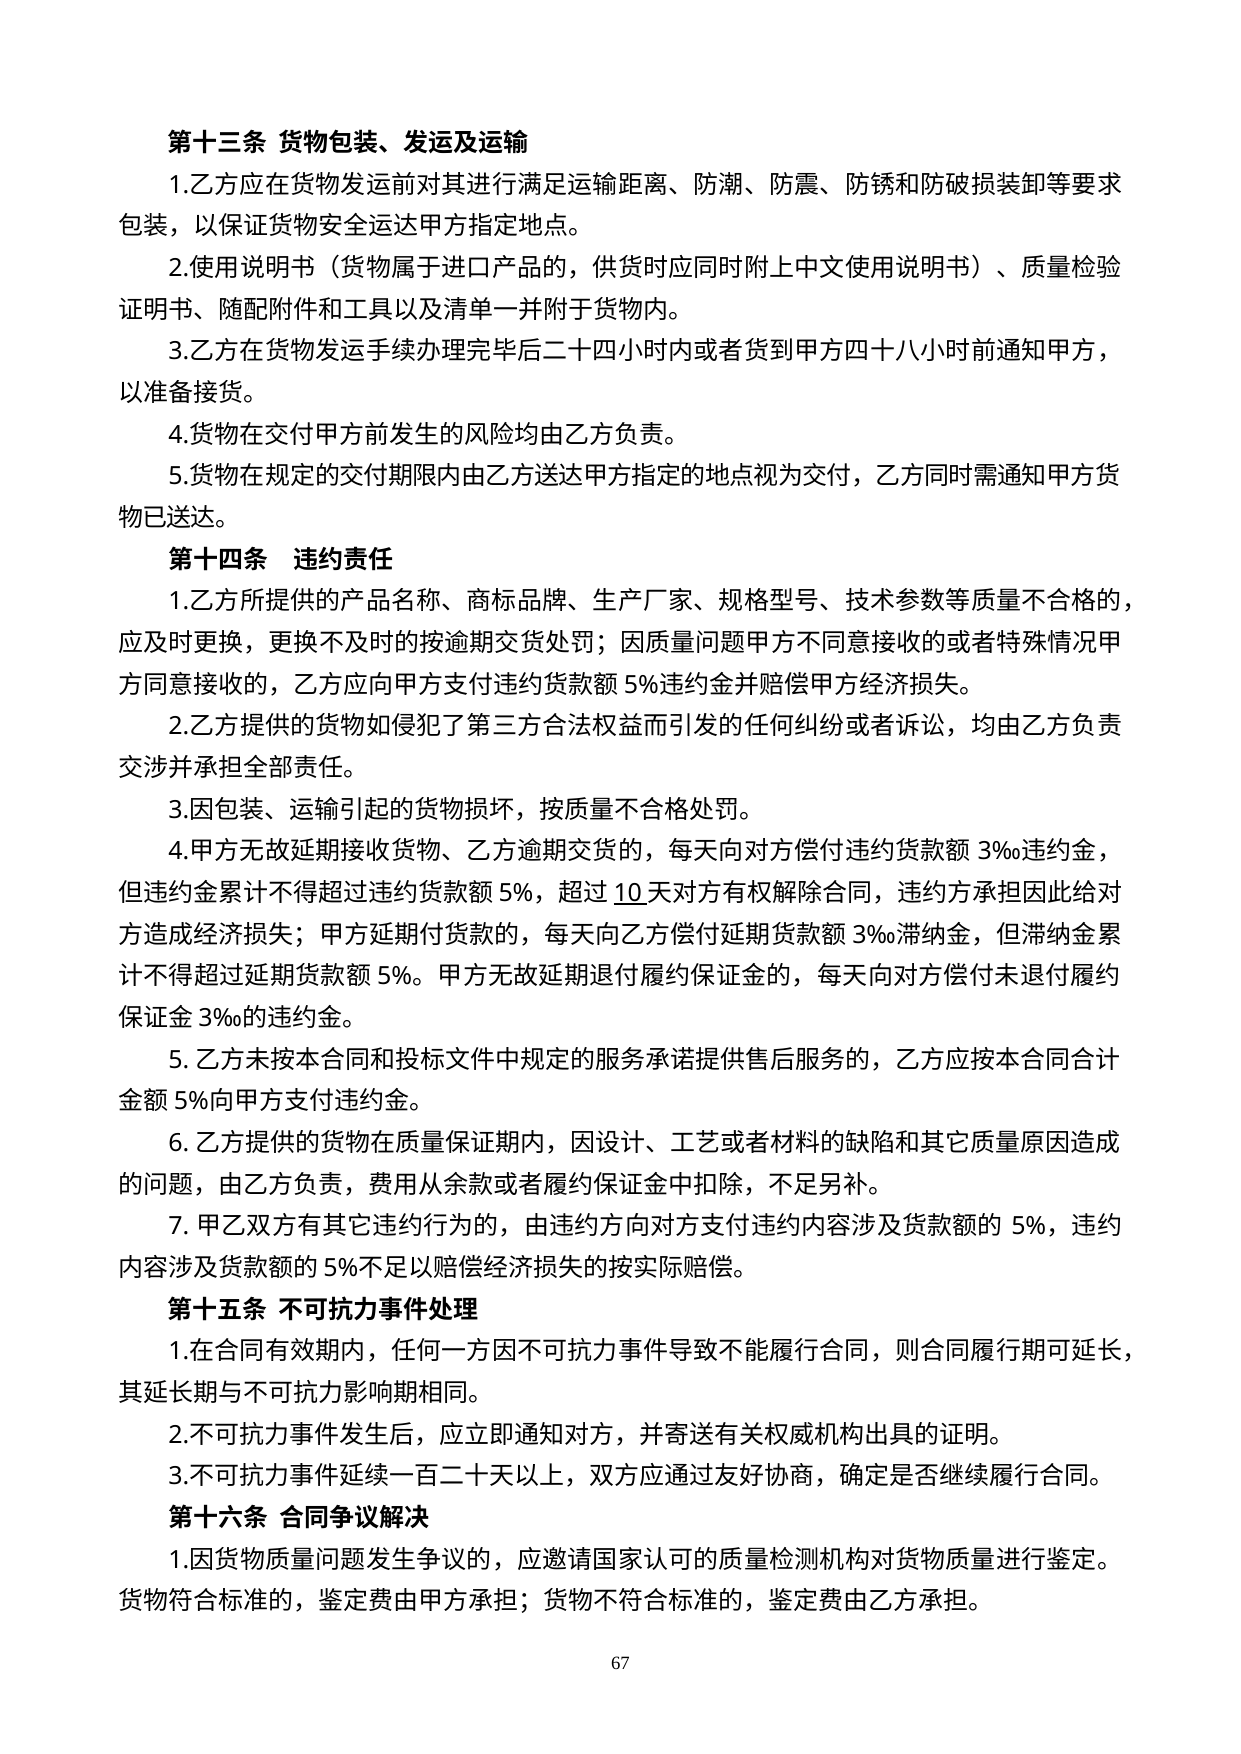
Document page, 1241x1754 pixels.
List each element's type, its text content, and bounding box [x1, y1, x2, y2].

text 2.使用说明书（货物属于进口产品的，供货时应同时附上中文使用说明书）、质量检验证明书、随配附件和工具以及清单一并附于货物内。 [118, 243, 1122, 326]
text 1.在合同有效期内，任何一方因不可抗力事件导致不能履行合同，则合同履行期可延长，其延长期与不可抗力影响期相同。 [118, 1326, 1122, 1410]
text 第十六条 合同争议解决 [118, 1493, 1122, 1535]
text 1.乙方应在货物发运前对其进行满足运输距离、防潮、防震、防锈和防破损装卸等要求包装，以保证货物安全运达甲方指定地点。 [118, 160, 1122, 243]
text 第十五条 不可抗力事件处理 [118, 1285, 1122, 1326]
text 5. 乙方未按本合同和投标文件中规定的服务承诺提供售后服务的，乙方应按本合同合计金额 5%向甲方支付违约金。 [118, 1035, 1122, 1118]
text 4.甲方无故延期接收货物、乙方逾期交货的，每天向对方偿付违约货款额3‰违约金，但违约金累计不得超过违约货款额5%，超过10天对方有权解除合同，违约方承担因此给对方造成经济损失；甲方延期付货款的，每天向乙方偿付延期货款额3‰滞纳金，但滞纳金累计不得超过延期货款额5%。甲方无故延期退付履约保证金的，每天向对方偿付未退付履约保证金3‰的违约金。 [118, 826, 1122, 1035]
text 7. 甲乙双方有其它违约行为的，由违约方向对方支付违约内容涉及货款额的5%，违约内容涉及货款额的5%不足以赔偿经济损失的按实际赔偿。 [118, 1201, 1122, 1285]
text 1.因货物质量问题发生争议的，应邀请国家认可的质量检测机构对货物质量进行鉴定。货物符合标准的，鉴定费由甲方承担；货物不符合标准的，鉴定费由乙方承担。 [118, 1535, 1122, 1618]
text 2.不可抗力事件发生后，应立即通知对方，并寄送有关权威机构出具的证明。 [118, 1410, 1122, 1451]
text 1.乙方所提供的产品名称、商标品牌、生产厂家、规格型号、技术参数等质量不合格的，应及时更换，更换不及时的按逾期交货处罚；因质量问题甲方不同意接收的或者特殊情况甲方同意接收的，乙方应向甲方支付违约货款额 5%违约金并赔偿甲方经济损失。 [118, 576, 1122, 701]
text 3.不可抗力事件延续一百二十天以上，双方应通过友好协商，确定是否继续履行合同。 [118, 1451, 1122, 1493]
text 5.货物在规定的交付期限内由乙方送达甲方指定的地点视为交付，乙方同时需通知甲方货物已送达。 [118, 451, 1122, 535]
text 第十三条 货物包装、发运及运输 [118, 118, 1122, 160]
text 2.乙方提供的货物如侵犯了第三方合法权益而引发的任何纠纷或者诉讼，均由乙方负责交涉并承担全部责任。 [118, 701, 1122, 785]
text 3.乙方在货物发运手续办理完毕后二十四小时内或者货到甲方四十八小时前通知甲方，以准备接货。 [118, 326, 1122, 410]
text 4.货物在交付甲方前发生的风险均由乙方负责。 [118, 410, 1122, 451]
text 第十四条 违约责任 [118, 535, 1122, 576]
text 3.因包装、运输引起的货物损坏，按质量不合格处罚。 [118, 785, 1122, 826]
text 6. 乙方提供的货物在质量保证期内，因设计、工艺或者材料的缺陷和其它质量原因造成的问题，由乙方负责，费用从余款或者履约保证金中扣除，不足另补。 [118, 1118, 1122, 1201]
